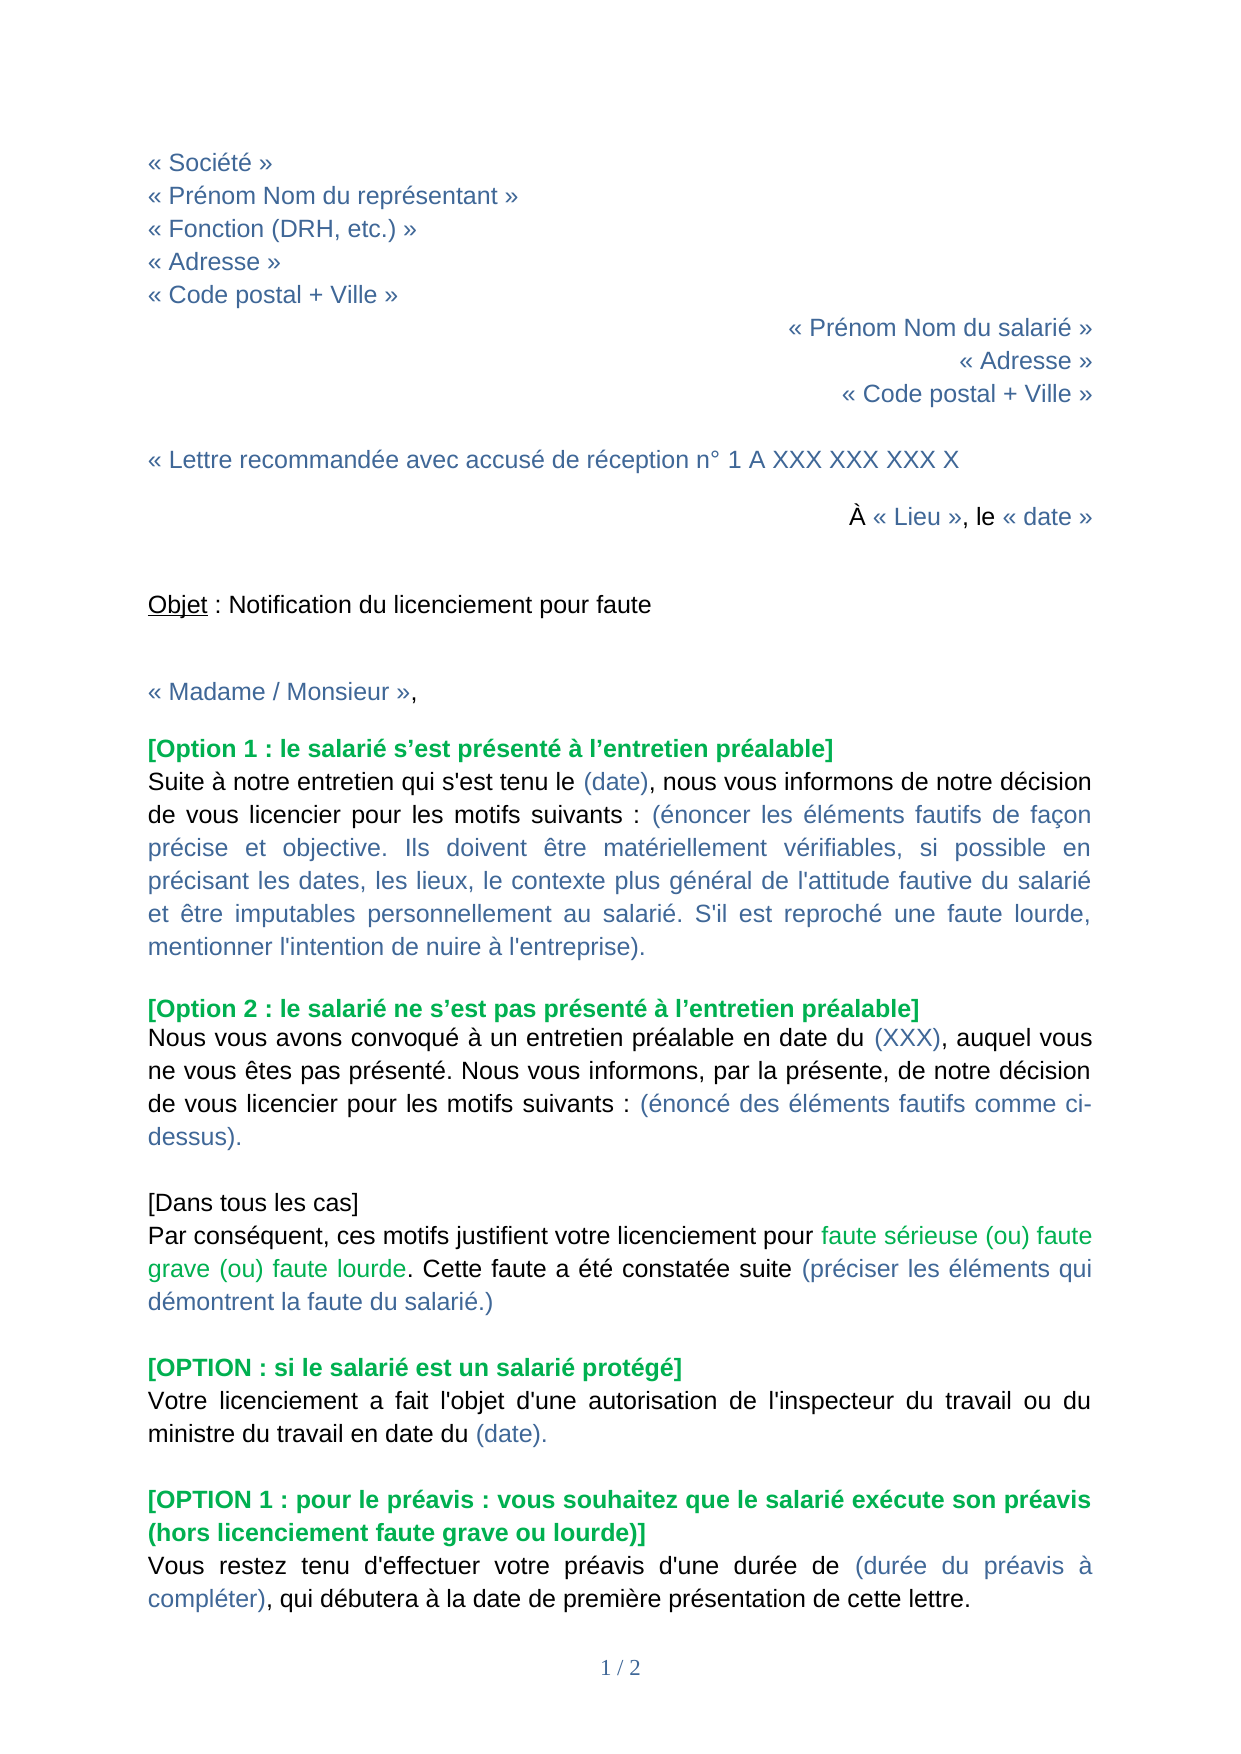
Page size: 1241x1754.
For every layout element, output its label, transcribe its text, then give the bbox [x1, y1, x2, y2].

text « Fonction (DRH, etc.) » [148, 214, 1093, 242]
text [Dans tous les cas] [148, 1188, 1093, 1216]
text [OPTION 1 : pour le préavis : vous souhaitez que le salarié exécute son préavis (hors licenciement faute grave ou lourde)] [148, 1485, 1093, 1547]
text [OPTION : si le salarié est un salarié protégé] [148, 1353, 1093, 1382]
text [Option 2 : le salarié ne s’est pas présenté à l’entretien préalable] [148, 994, 1093, 1023]
text « Lettre recommandée avec accusé de réception n° 1 A XXX XXX XXX X [148, 445, 1093, 473]
text « Code postal + Ville » [148, 280, 1093, 308]
text « Société » [148, 148, 1093, 176]
text Suite à notre entretien qui s'est tenu le (date), nous vous informons de notre décision de vous licencier pour les motifs suivants : (énoncer les éléments fautifs de façon précise et objective. Ils doivent être matériellement vérifiables, si possible en précisant les dates, les lieux, le contexte plus général de l'attitude fautive du salarié et être imputables personnellement au salarié. S'il est reproché une faute lourde, mentionner l'intention de nuire à l'entreprise). [148, 767, 1093, 961]
text À « Lieu », le « date » [148, 502, 1093, 531]
text « Prénom Nom du salarié » [148, 313, 1093, 341]
text [Option 1 : le salarié s’est présenté à l’entretien préalable] [148, 734, 1093, 763]
text Vous restez tenu d'effectuer votre préavis d'une durée de (durée du préavis à compléter), qui débutera à la date de première présentation de cette lettre. [148, 1551, 1093, 1613]
text « Adresse » [148, 346, 1093, 374]
text Par conséquent, ces motifs justifient votre licenciement pour faute sérieuse (ou) faute grave (ou) faute lourde. Cette faute a été constatée suite (préciser les éléments qui démontrent la faute du salarié.) [148, 1221, 1093, 1316]
text « Code postal + Ville » [148, 379, 1093, 407]
text « Madame / Monsieur », [148, 676, 1093, 705]
text Objet : Notification du licenciement pour faute [148, 590, 1093, 619]
text Nous vous avons convoqué à un entretien préalable en date du (XXX), auquel vous ne vous êtes pas présenté. Nous vous informons, par la présente, de notre décision de vous licencier pour les motifs suivants : (énoncé des éléments fautifs comme ci-dessus). [148, 1023, 1093, 1150]
text « Prénom Nom du représentant » [148, 181, 1093, 209]
text Votre licenciement a fait l'objet d'une autorisation de l'inspecteur du travail ou du ministre du travail en date du (date). [148, 1386, 1093, 1448]
text « Adresse » [148, 247, 1093, 275]
